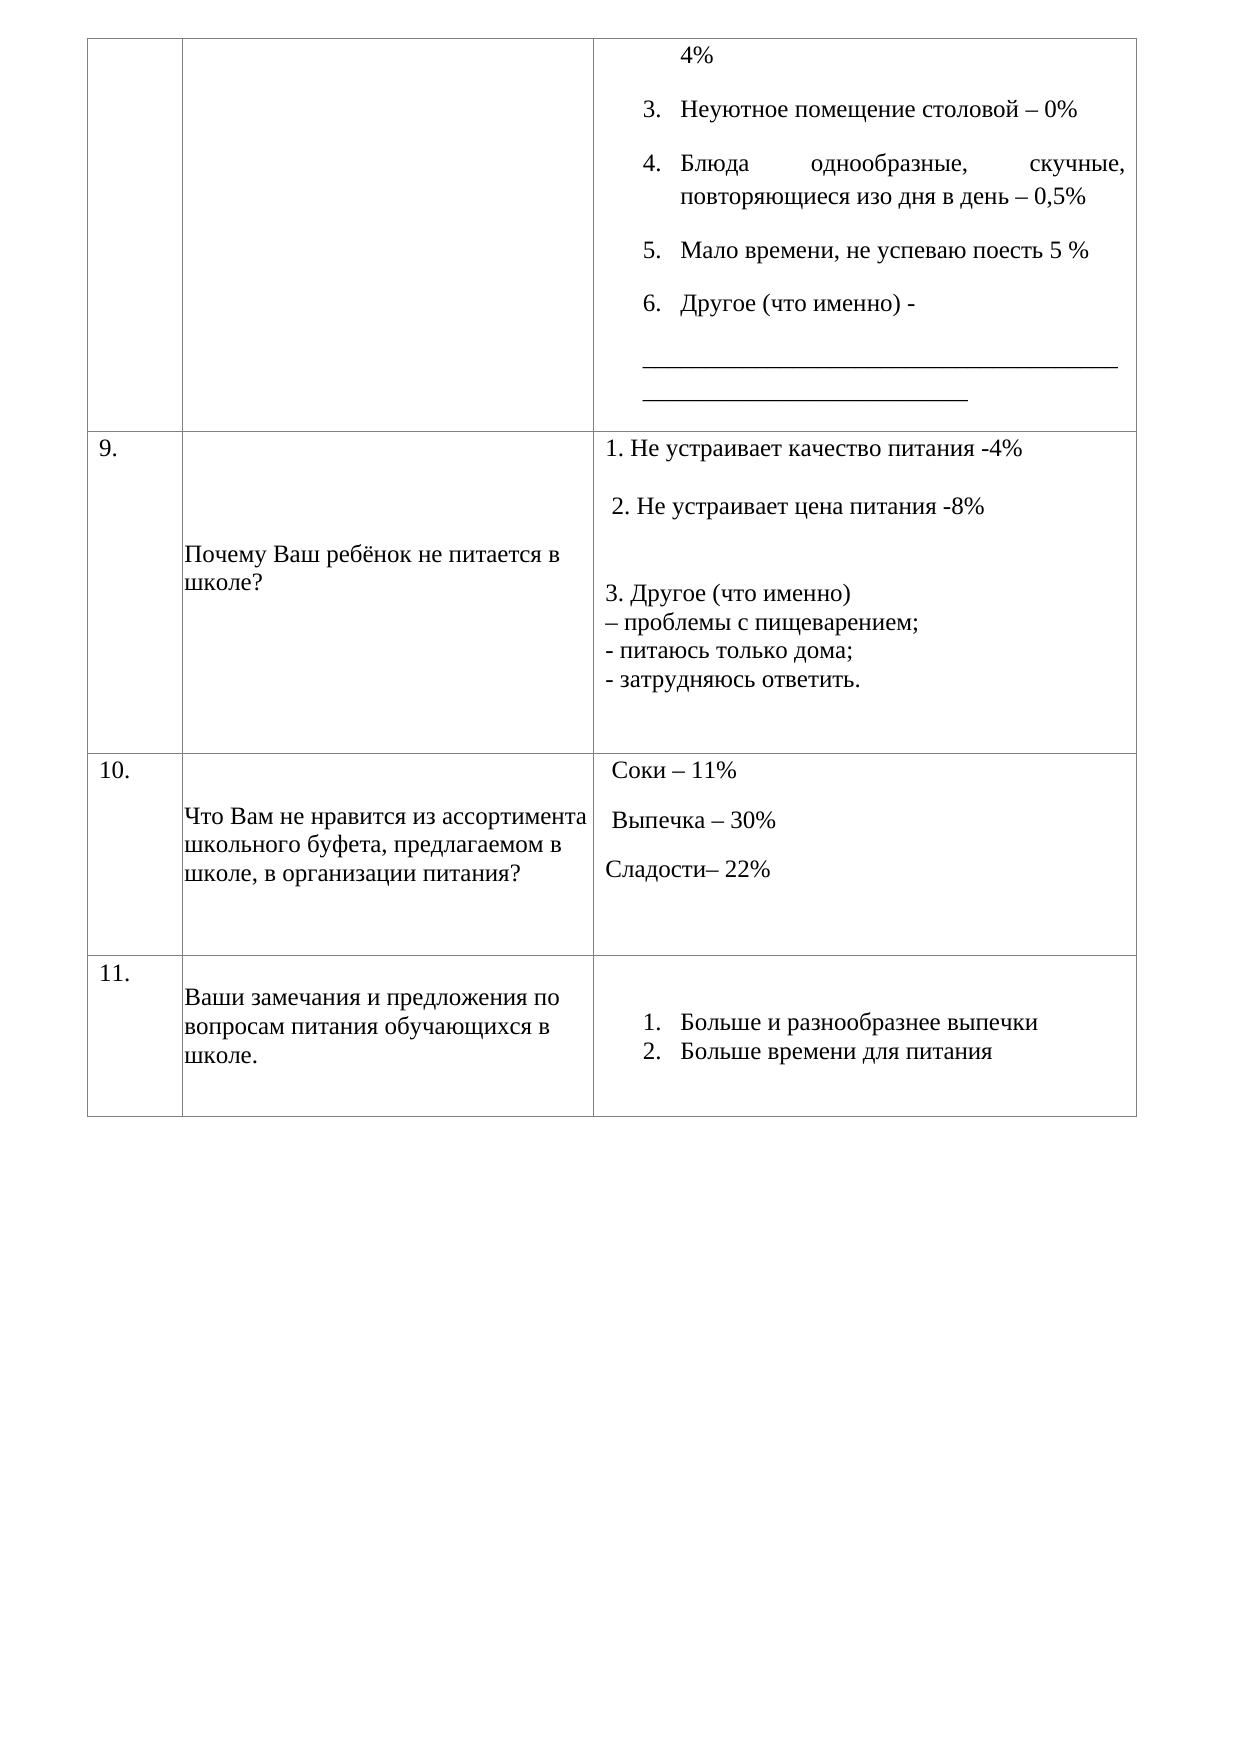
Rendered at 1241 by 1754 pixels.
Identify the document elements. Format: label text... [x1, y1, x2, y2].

table_cell Что Вам не нравится из ассортимента школьного буфета, предлагаемом в школе, в организации питания? [183, 754, 593, 955]
table_cell 11. [88, 956, 182, 1116]
table_cell Почему Ваш ребёнок не питается в школе? [183, 432, 593, 752]
table_cell Соки – 11% Выпечка – 30% Сладости– 22% [594, 754, 1136, 955]
table_cell 10. [88, 754, 182, 955]
table_cell 1. Не устраивает качество питания -4% 2. Не устраивает цена питания -8% 3. Другое (что именно) – проблемы с пищеварением; - питаюсь только дома; - затрудняюсь ответить. [594, 432, 1136, 752]
table_cell 8. [88, 39, 182, 431]
table_cell 9. [88, 432, 182, 752]
table_cell Ваши замечания и предложения по вопросам питания обучающихся в школе. [183, 956, 593, 1116]
table_cell Больше и разнообразнее выпечки Больше времени для питания [594, 956, 1136, 1116]
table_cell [183, 39, 593, 431]
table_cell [594, 39, 1136, 431]
